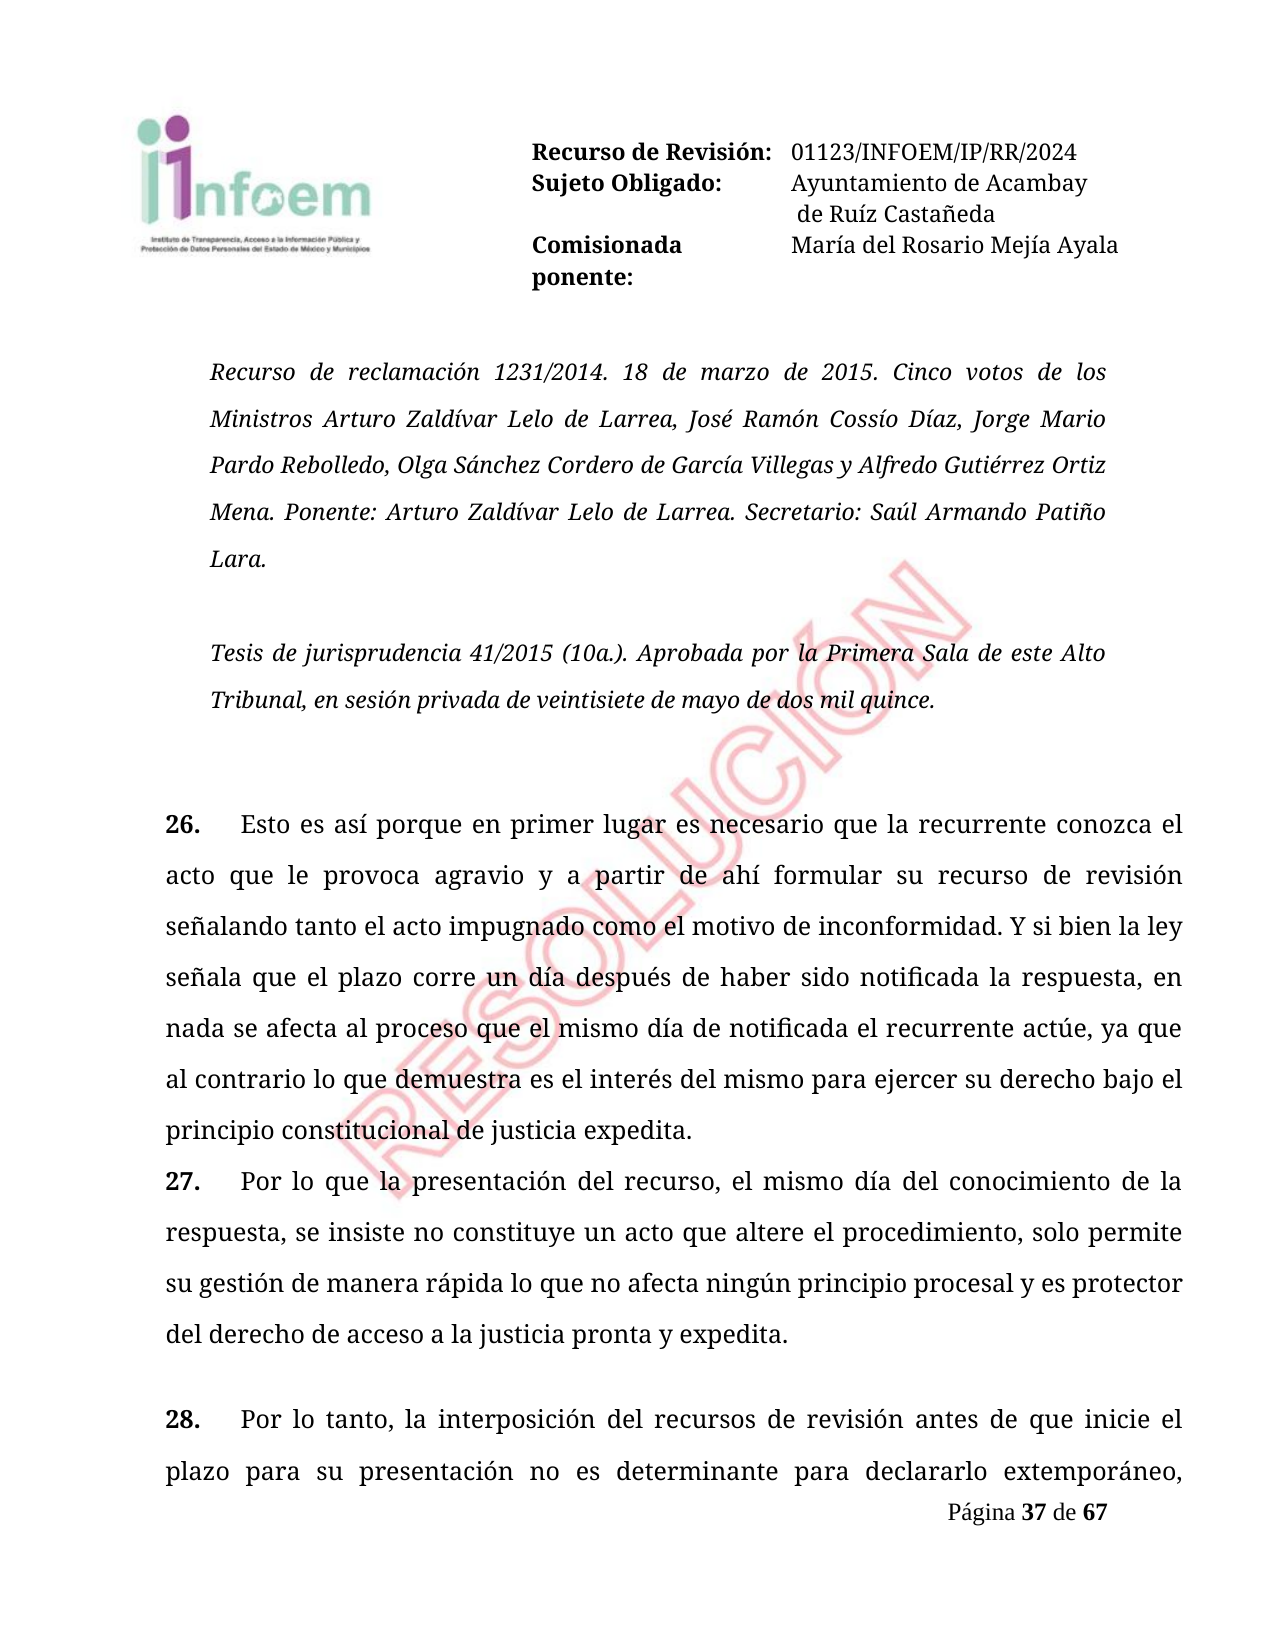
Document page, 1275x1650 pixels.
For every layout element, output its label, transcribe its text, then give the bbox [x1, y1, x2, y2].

text Tesis de jurisprudencia 41/2015 (10a.). Aprobada por la Primera Sala de este Alto Tribunal, en sesión privada de veintisiete de mayo de dos mil quince. [210, 637, 1110, 715]
picture [22, 57, 1251, 1650]
text Recurso de reclamación 1231/2014. 18 de marzo de 2015. Cinco votos de los Ministros Arturo Zaldívar Lelo de Larrea, José Ramón Cossío Díaz, Jorge Mario Pardo Rebolledo, Olga Sánchez Cordero de García Villegas y Alfredo Gutiérrez Ortiz Mena. Ponente: Arturo Zaldívar Lelo de Larrea. Secretario: Saúl Armando Patiño Lara. [210, 356, 1110, 574]
list Esto es así porque en primer lugar es necesario que la recurrente conozca el acto que le provoca agravio y a partir de ahí formular su recurso de revisión señalando tanto el acto impugnado como el motivo de inconformidad. Y si bien la ley señala que el plazo corre un día después de haber sido notificada la respuesta, en nada se afecta al proceso que el mismo día de notificada el recurrente actúe, ya que al contrario lo que demuestra es el interés del mismo para ejercer su derecho bajo el principio constitucional de justicia expedita. [165, 807, 1184, 1147]
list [165, 1402, 1184, 1487]
list Por lo que la presentación del recurso, el mismo día del conocimiento de la respuesta, se insiste no constituye un acto que altere el procedimiento, solo permite su gestión de manera rápida lo que no afecta ningún principio procesal y es protector del derecho de acceso a la justicia pronta y expedita. [165, 1164, 1184, 1351]
